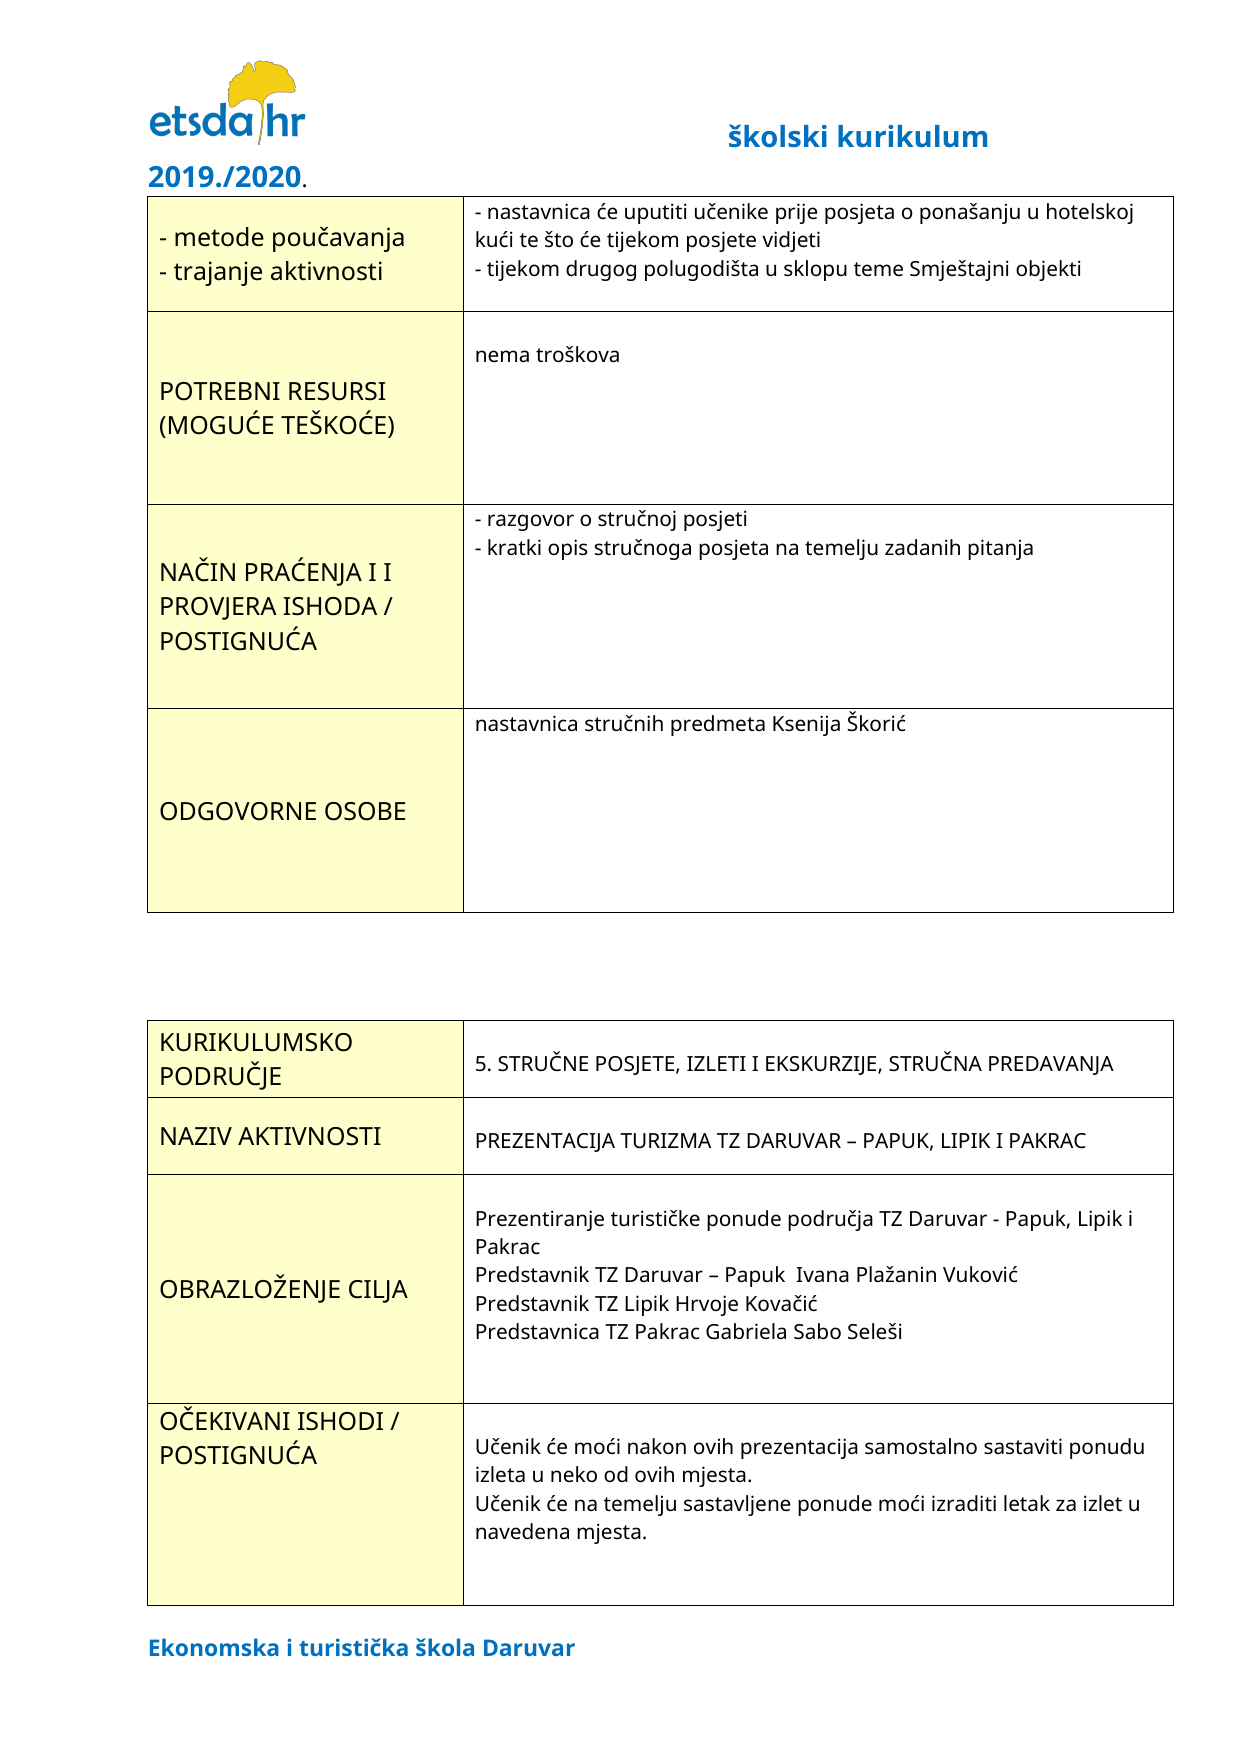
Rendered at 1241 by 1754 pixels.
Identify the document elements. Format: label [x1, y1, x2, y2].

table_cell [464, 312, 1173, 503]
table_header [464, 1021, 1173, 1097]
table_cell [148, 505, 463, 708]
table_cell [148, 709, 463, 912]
picture [147, 59, 309, 148]
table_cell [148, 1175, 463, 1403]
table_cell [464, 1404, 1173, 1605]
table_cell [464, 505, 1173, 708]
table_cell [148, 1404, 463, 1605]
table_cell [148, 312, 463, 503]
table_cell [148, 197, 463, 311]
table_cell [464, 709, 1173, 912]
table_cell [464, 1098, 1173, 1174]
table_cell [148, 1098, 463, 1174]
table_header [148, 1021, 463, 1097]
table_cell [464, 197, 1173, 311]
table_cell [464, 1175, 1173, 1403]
